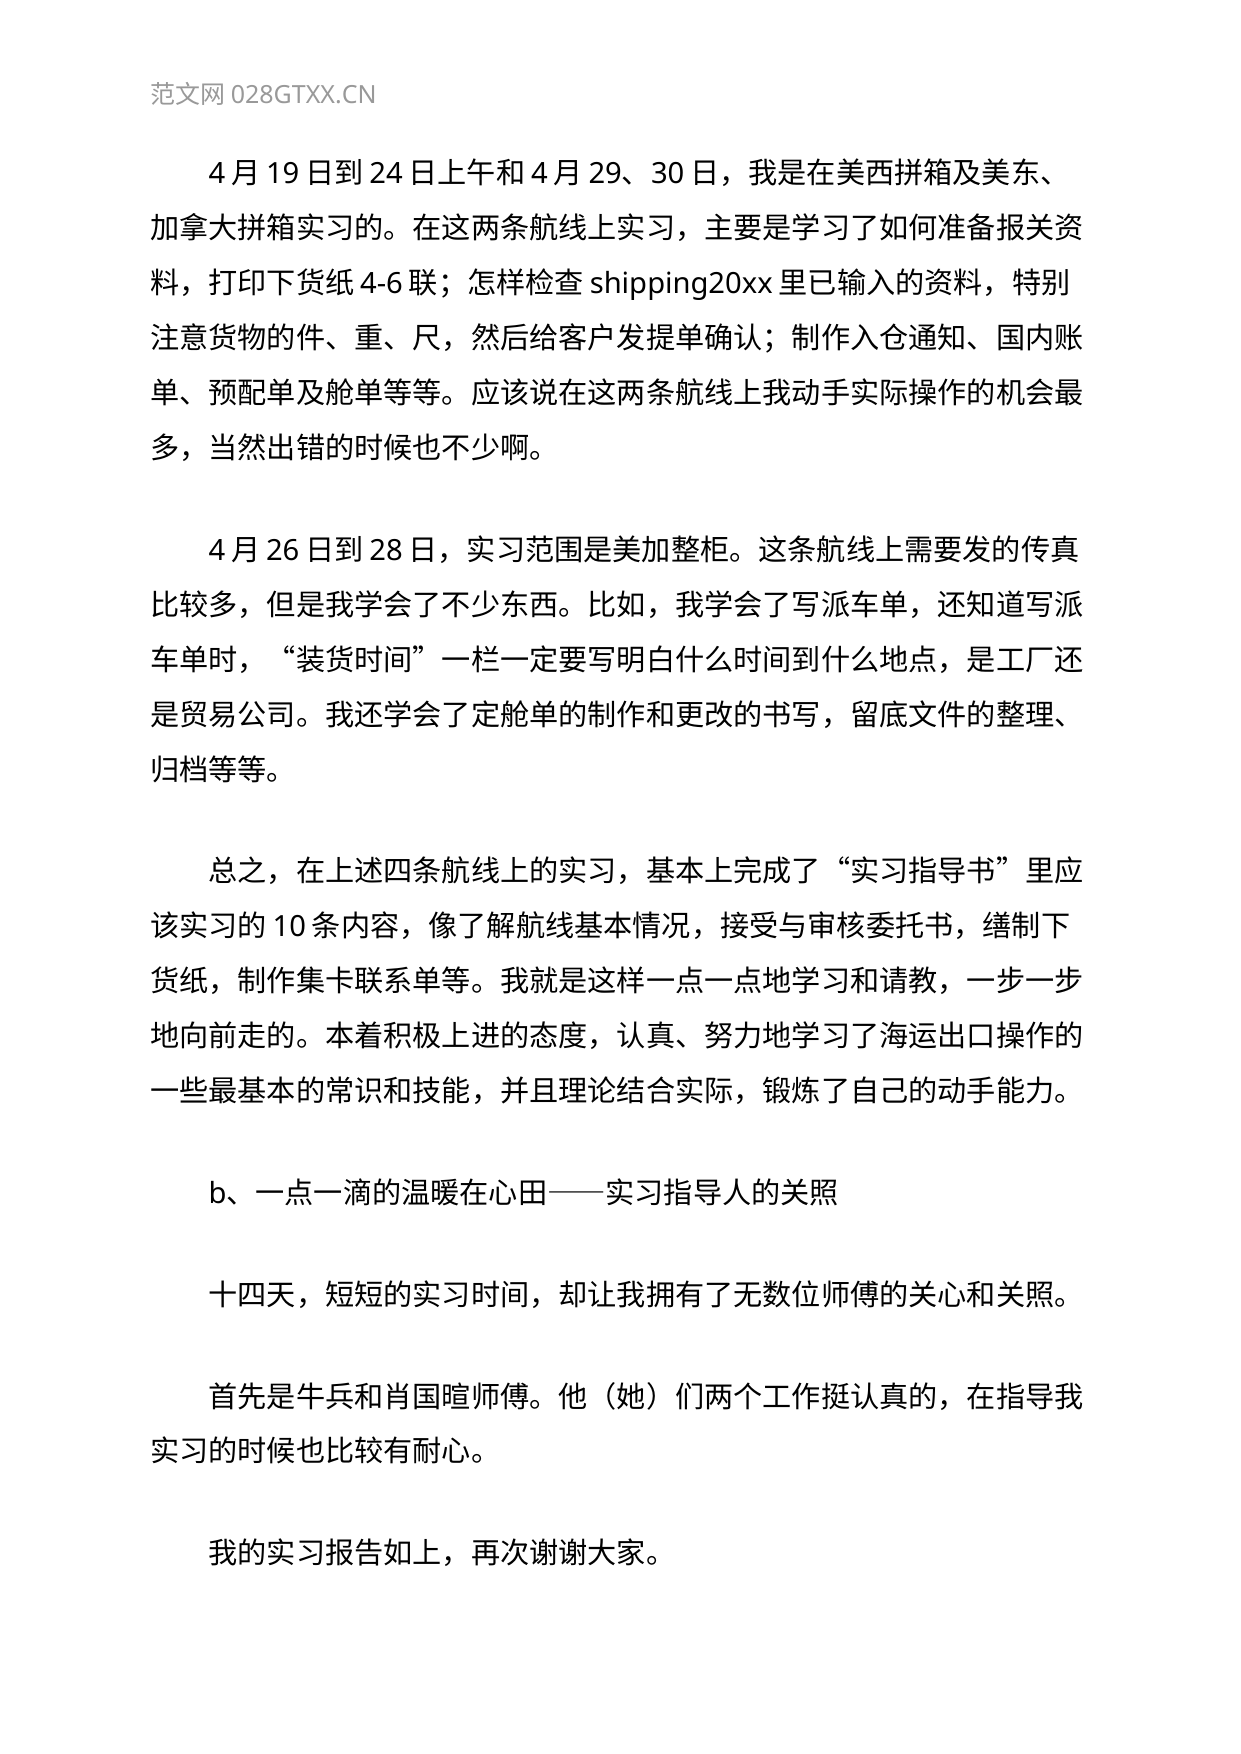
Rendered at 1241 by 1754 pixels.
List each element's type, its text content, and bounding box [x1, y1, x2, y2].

text 首先是牛兵和肖国暄师傅。他（她）们两个工作挺认真的，在指导我实习的时候也比较有耐心。 [150, 1373, 1090, 1470]
text 十四天，短短的实习时间，却让我拥有了无数位师傅的关心和关照。 [150, 1271, 1090, 1314]
text 总之，在上述四条航线上的实习，基本上完成了“实习指导书”里应该实习的10条内容，像了解航线基本情况，接受与审核委托书，缮制下货纸，制作集卡联系单等。我就是这样一点一点地学习和请教，一步一步地向前走的。本着积极上进的态度，认真、努力地学习了海运出口操作的一些最基本的常识和技能，并且理论结合实际，锻炼了自己的动手能力。 [150, 848, 1090, 1110]
text 我的实习报告如上，再次谢谢大家。 [150, 1530, 1090, 1572]
text 4月19日到24日上午和4月29、30日，我是在美西拼箱及美东、加拿大拼箱实习的。在这两条航线上实习，主要是学习了如何准备报关资料，打印下货纸4-6联；怎样检查shipping20xx里已输入的资料，特别注意货物的件、重、尺，然后给客户发提单确认；制作入仓通知、国内账单、预配单及舱单等等。应该说在这两条航线上我动手实际操作的机会最多，当然出错的时候也不少啊。 [150, 150, 1090, 467]
text b、一点一滴的温暖在心田——实习指导人的关照 [150, 1169, 1090, 1212]
text 4月26日到28日，实习范围是美加整柜。这条航线上需要发的传真比较多，但是我学会了不少东西。比如，我学会了写派车单，还知道写派车单时，“装货时间”一栏一定要写明白什么时间到什么地点，是工厂还是贸易公司。我还学会了定舱单的制作和更改的书写，留底文件的整理、归档等等。 [150, 526, 1090, 788]
